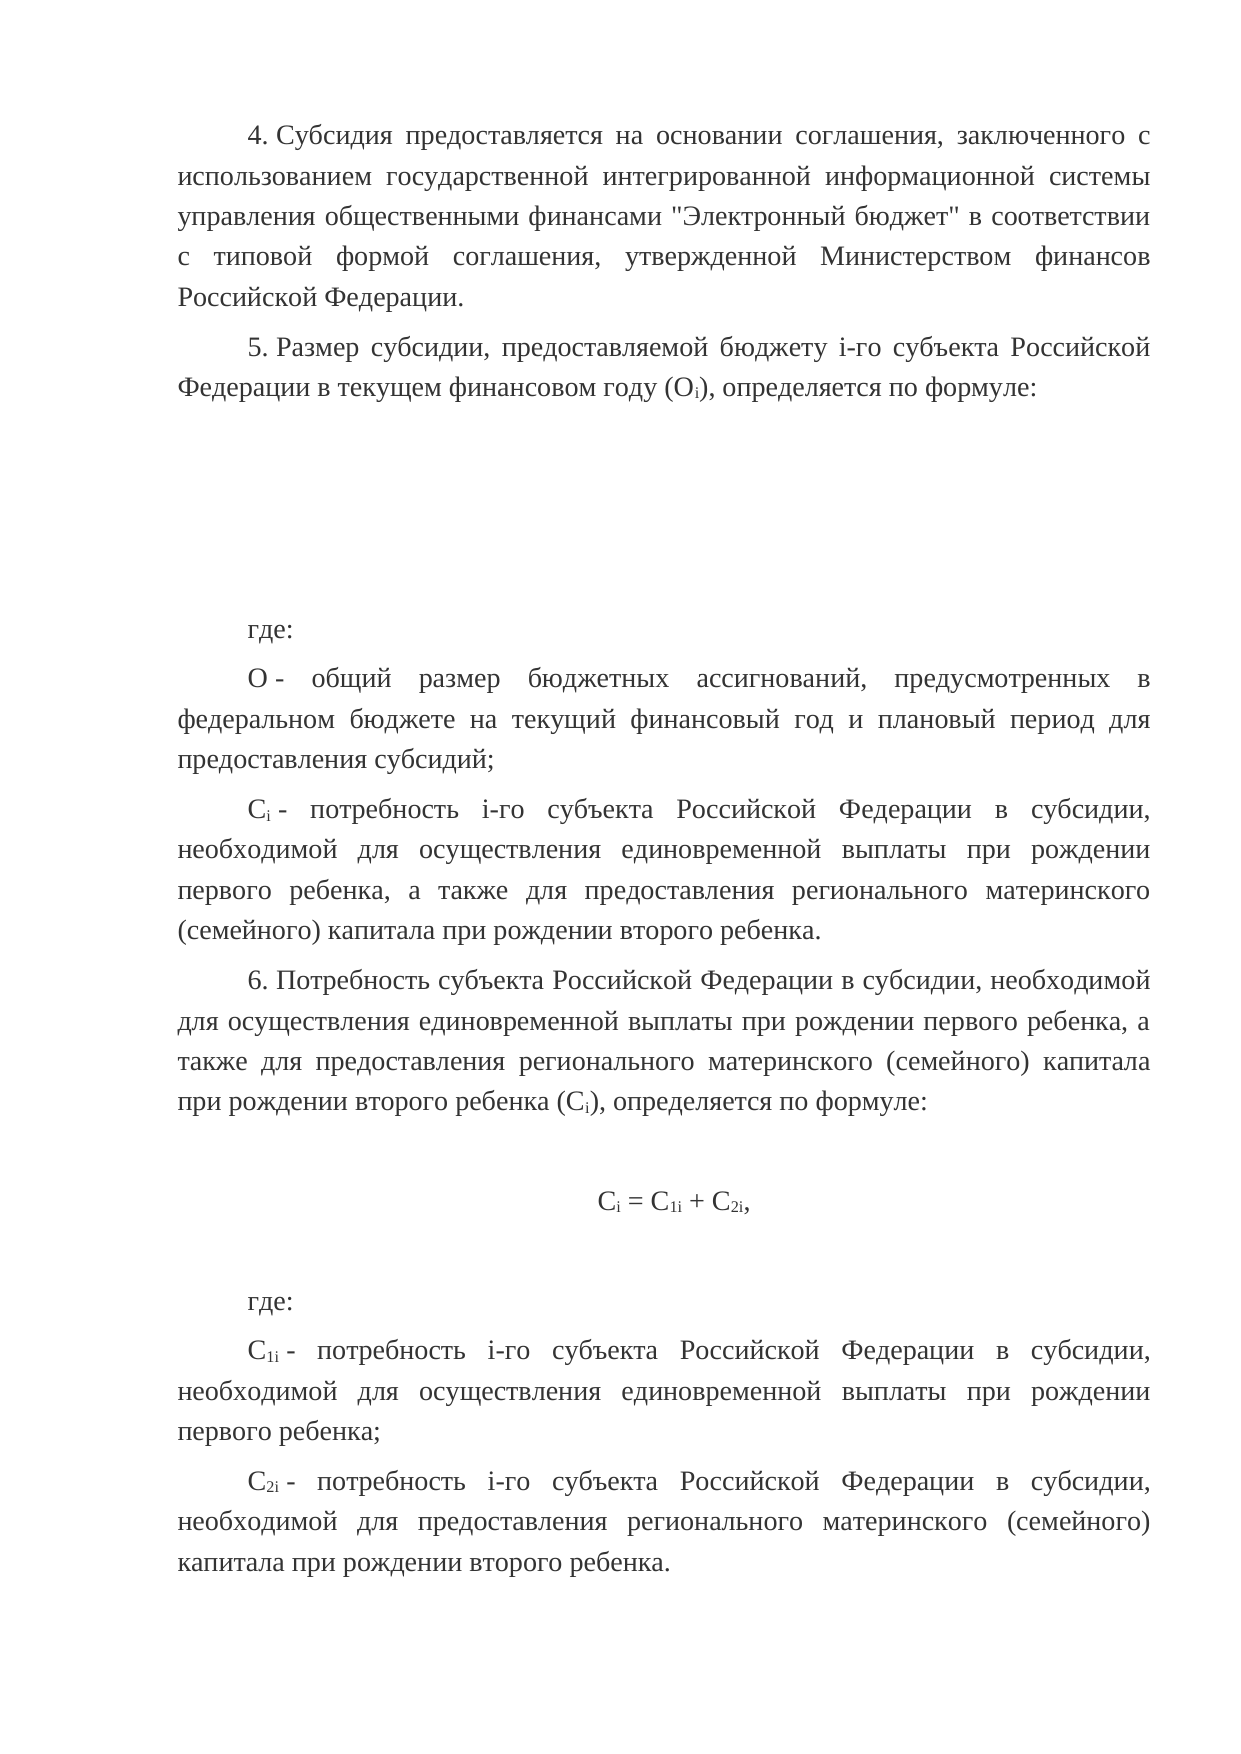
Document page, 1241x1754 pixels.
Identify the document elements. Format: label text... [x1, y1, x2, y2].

text 5. Размер субсидии, предоставляемой бюджету i-го субъекта Российской Федерации в текущем финансовом году (Oi), определяется по формуле: [177, 329, 1152, 402]
text Ci = C1i + C2i, [266, 1184, 1081, 1216]
text где: [177, 1283, 1152, 1316]
text 4. Субсидия предоставляется на основании соглашения, заключенного с использованием государственной интегрированной информационной системы управления общественными финансами "Электронный бюджет" в соответствии с типовой формой соглашения, утвержденной Министерством финансов Российской Федерации. [177, 118, 1152, 312]
text C1i - потребность i-го субъекта Российской Федерации в субсидии, необходимой для осуществления единовременной выплаты при рождении первого ребенка; [177, 1333, 1152, 1447]
text где: [177, 612, 1152, 644]
text 6. Потребность субъекта Российской Федерации в субсидии, необходимой для осуществления единовременной выплаты при рождении первого ребенка, а также для предоставления регионального материнского (семейного) капитала при рождении второго ребенка (Ci), определяется по формуле: [177, 963, 1152, 1117]
text O - общий размер бюджетных ассигнований, предусмотренных в федеральном бюджете на текущий финансовый год и плановый период для предоставления субсидий; [177, 661, 1152, 775]
text C2i - потребность i-го субъекта Российской Федерации в субсидии, необходимой для предоставления регионального материнского (семейного) капитала при рождении второго ребенка. [177, 1464, 1152, 1577]
text Ci - потребность i-го субъекта Российской Федерации в субсидии, необходимой для осуществления единовременной выплаты при рождении первого ребенка, а также для предоставления регионального материнского (семейного) капитала при рождении второго ребенка. [177, 792, 1152, 946]
